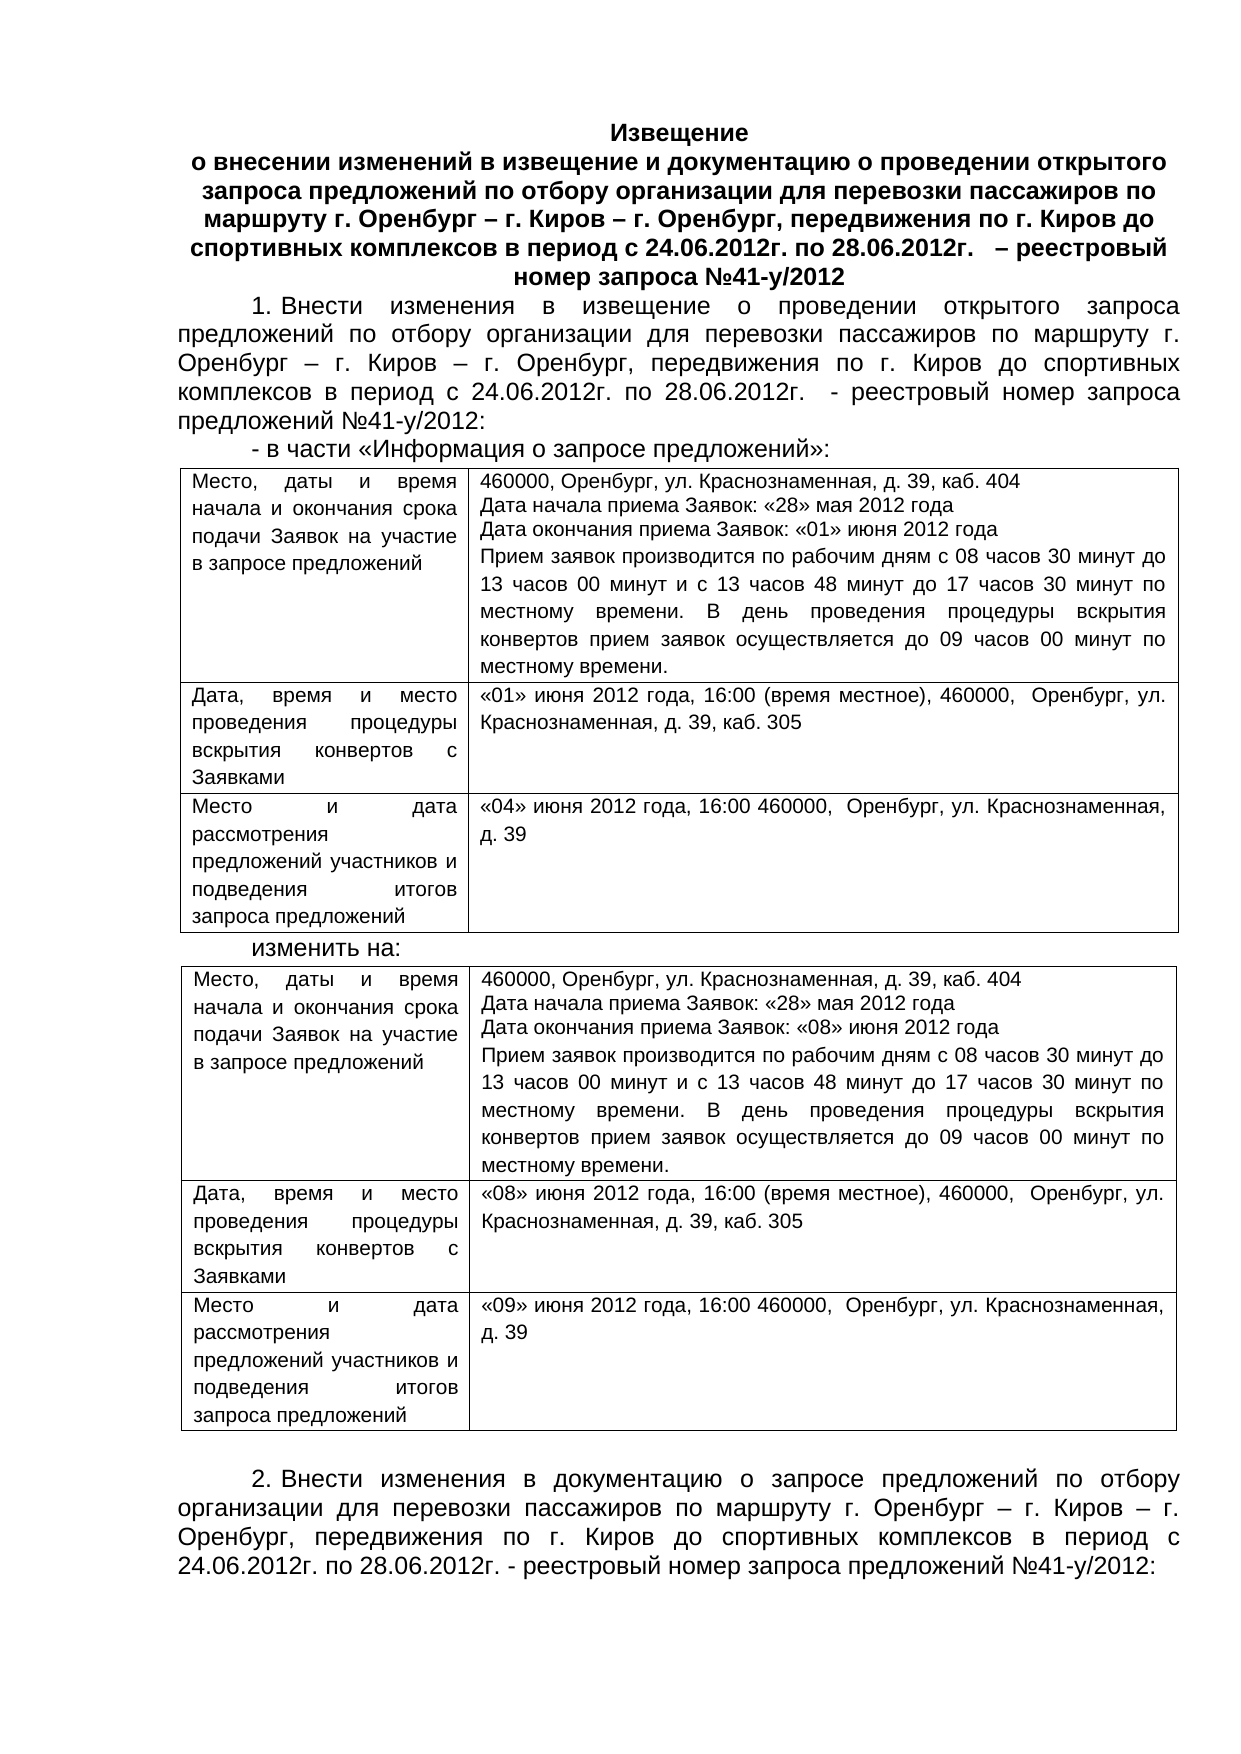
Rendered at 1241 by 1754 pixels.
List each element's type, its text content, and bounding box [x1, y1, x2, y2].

text - в части «Информация о запросе предложений»: [177, 434, 1181, 463]
table_cell «04» июня 2012 года, 16:00 460000, Оренбург, ул. Краснознаменная, д. 39 [469, 794, 1178, 932]
table_header Место, даты и время начала и окончания срока подачи Заявок на участие в запросе предложений [181, 469, 468, 682]
table_cell «08» июня 2012 года, 16:00 (время местное), 460000, Оренбург, ул. Краснознаменная, д. 39, каб. 305 [470, 1181, 1176, 1292]
table_cell Место и дата рассмотрения предложений участников и подведения итогов запроса предложений [181, 794, 468, 932]
table_header 460000, Оренбург, ул. Краснознаменная, д. 39, каб. 404 Дата начала приема Заявок: «28» мая 2012 года Дата окончания приема Заявок: «01» июня 2012 года Прием заявок производится по рабочим дням с 08 часов 30 минут до 13 часов 00 минут и с 13 часов 48 минут до 17 часов 30 минут по местному времени. В день проведения процедуры вскрытия конвертов прием заявок осуществляется до 09 часов 00 минут по местному времени. [469, 469, 1178, 682]
list Внести изменения в извещение о проведении открытого запроса предложений по отбору организации для перевозки пассажиров по маршруту г. Оренбург – г. Киров – г. Оренбург, передвижения по г. Киров до спортивных комплексов в период с 24.06.2012г. по 28.06.2012г. - реестровый номер запроса предложений №41-у/2012: [177, 291, 1181, 434]
table_header Место, даты и время начала и окончания срока подачи Заявок на участие в запросе предложений [182, 967, 469, 1180]
table_cell «09» июня 2012 года, 16:00 460000, Оренбург, ул. Краснознаменная, д. 39 [470, 1293, 1176, 1430]
table_cell Дата, время и место проведения процедуры вскрытия конвертов с Заявками [181, 683, 468, 793]
table_cell Дата, время и место проведения процедуры вскрытия конвертов с Заявками [182, 1181, 469, 1292]
table_header 460000, Оренбург, ул. Краснознаменная, д. 39, каб. 404 Дата начала приема Заявок: «28» мая 2012 года Дата окончания приема Заявок: «08» июня 2012 года Прием заявок производится по рабочим дням с 08 часов 30 минут до 13 часов 00 минут и с 13 часов 48 минут до 17 часов 30 минут по местному времени. В день проведения процедуры вскрытия конвертов прием заявок осуществляется до 09 часов 00 минут по местному времени. [470, 967, 1176, 1180]
list Внести изменения в документацию о запросе предложений по отбору организации для перевозки пассажиров по маршруту г. Оренбург – г. Киров – г. Оренбург, передвижения по г. Киров до спортивных комплексов в период с 24.06.2012г. по 28.06.2012г. - реестровый номер запроса предложений №41-у/2012: [177, 1464, 1181, 1579]
table_cell Место и дата рассмотрения предложений участников и подведения итогов запроса предложений [182, 1293, 469, 1430]
text Извещение [177, 118, 1181, 147]
text изменить на: [177, 933, 1181, 962]
text о внесении изменений в извещение и документацию о проведении открытого запроса предложений по отбору организации для перевозки пассажиров по маршруту г. Оренбург – г. Киров – г. Оренбург, передвижения по г. Киров до спортивных комплексов в период с 24.06.2012г. по 28.06.2012г. – реестровый номер запроса №41-у/2012 [177, 147, 1181, 291]
table_cell «01» июня 2012 года, 16:00 (время местное), 460000, Оренбург, ул. Краснознаменная, д. 39, каб. 305 [469, 683, 1178, 793]
